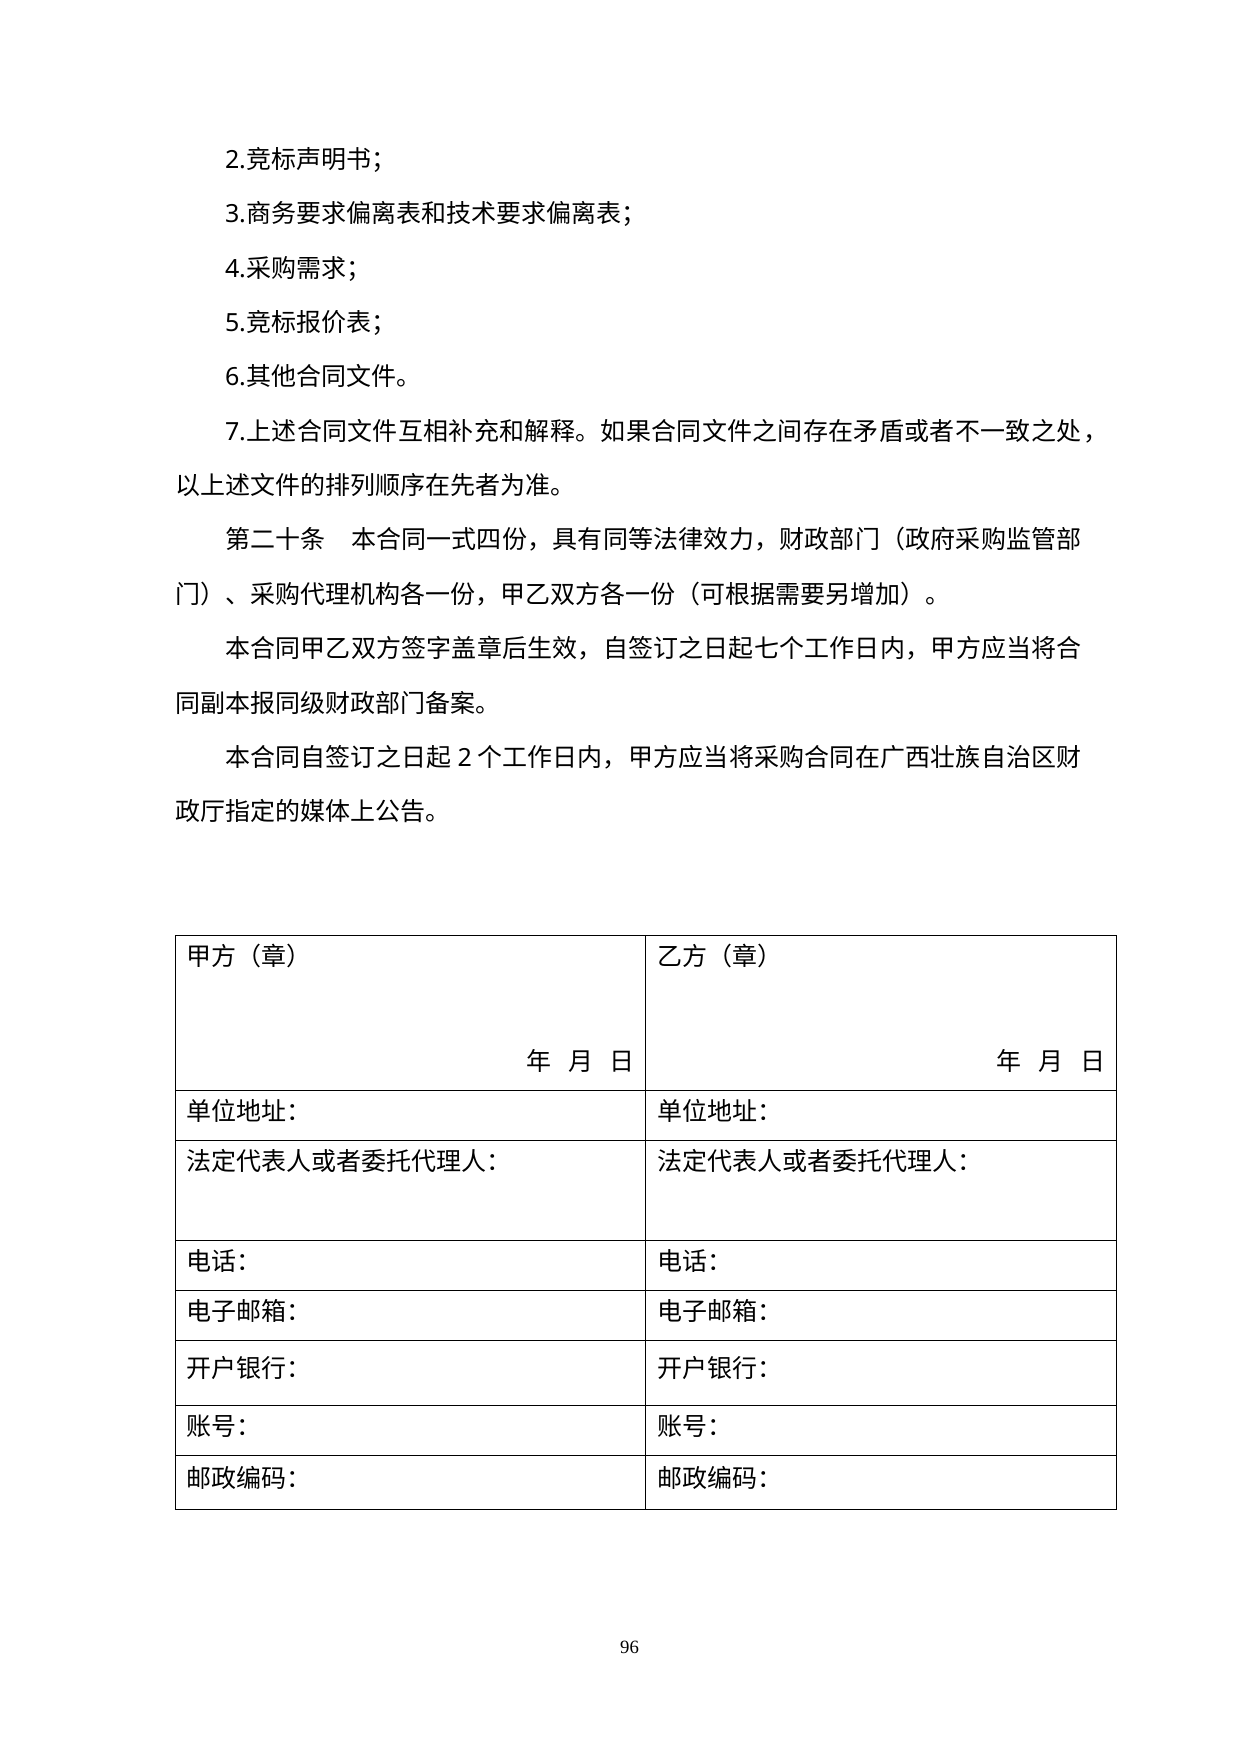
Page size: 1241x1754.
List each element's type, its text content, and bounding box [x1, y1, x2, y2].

table_cell 开户银行： [176, 1341, 645, 1405]
text 4.采购需求； [175, 248, 1084, 284]
text 2.竞标声明书； [175, 139, 1084, 176]
text 6.其他合同文件。 [175, 357, 1084, 393]
table_header 乙方（章） 年 月 日 [646, 936, 1116, 1090]
table_cell 法定代表人或者委托代理人： [176, 1141, 645, 1240]
text 第二十条 本合同一式四份，具有同等法律效力，财政部门（政府采购监管部门）、采购代理机构各一份，甲乙双方各一份（可根据需要另增加）。 [175, 520, 1084, 611]
table_cell 电话： [646, 1241, 1116, 1290]
table_cell 单位地址： [646, 1091, 1116, 1140]
table_cell 电话： [176, 1241, 645, 1290]
table_cell 邮政编码： [176, 1456, 645, 1509]
table_cell 单位地址： [176, 1091, 645, 1140]
text 本合同自签订之日起2个工作日内，甲方应当将采购合同在广西壮族自治区财政厅指定的媒体上公告。 [175, 737, 1084, 828]
table_header 甲方（章） 年 月 日 [176, 936, 645, 1090]
table_cell 电子邮箱： [646, 1291, 1116, 1340]
table_cell 账号： [176, 1406, 645, 1455]
table_cell 开户银行： [646, 1341, 1116, 1405]
text 本合同甲乙双方签字盖章后生效，自签订之日起七个工作日内，甲方应当将合同副本报同级财政部门备案。 [175, 629, 1084, 719]
text 3.商务要求偏离表和技术要求偏离表； [175, 194, 1084, 230]
table_cell 邮政编码： [646, 1456, 1116, 1509]
table_cell 电子邮箱： [176, 1291, 645, 1340]
table_cell 法定代表人或者委托代理人： [646, 1141, 1116, 1240]
text 5.竞标报价表； [175, 302, 1084, 339]
table_cell 账号： [646, 1406, 1116, 1455]
text 7.上述合同文件互相补充和解释。如果合同文件之间存在矛盾或者不一致之处，以上述文件的排列顺序在先者为准。 [175, 411, 1084, 502]
